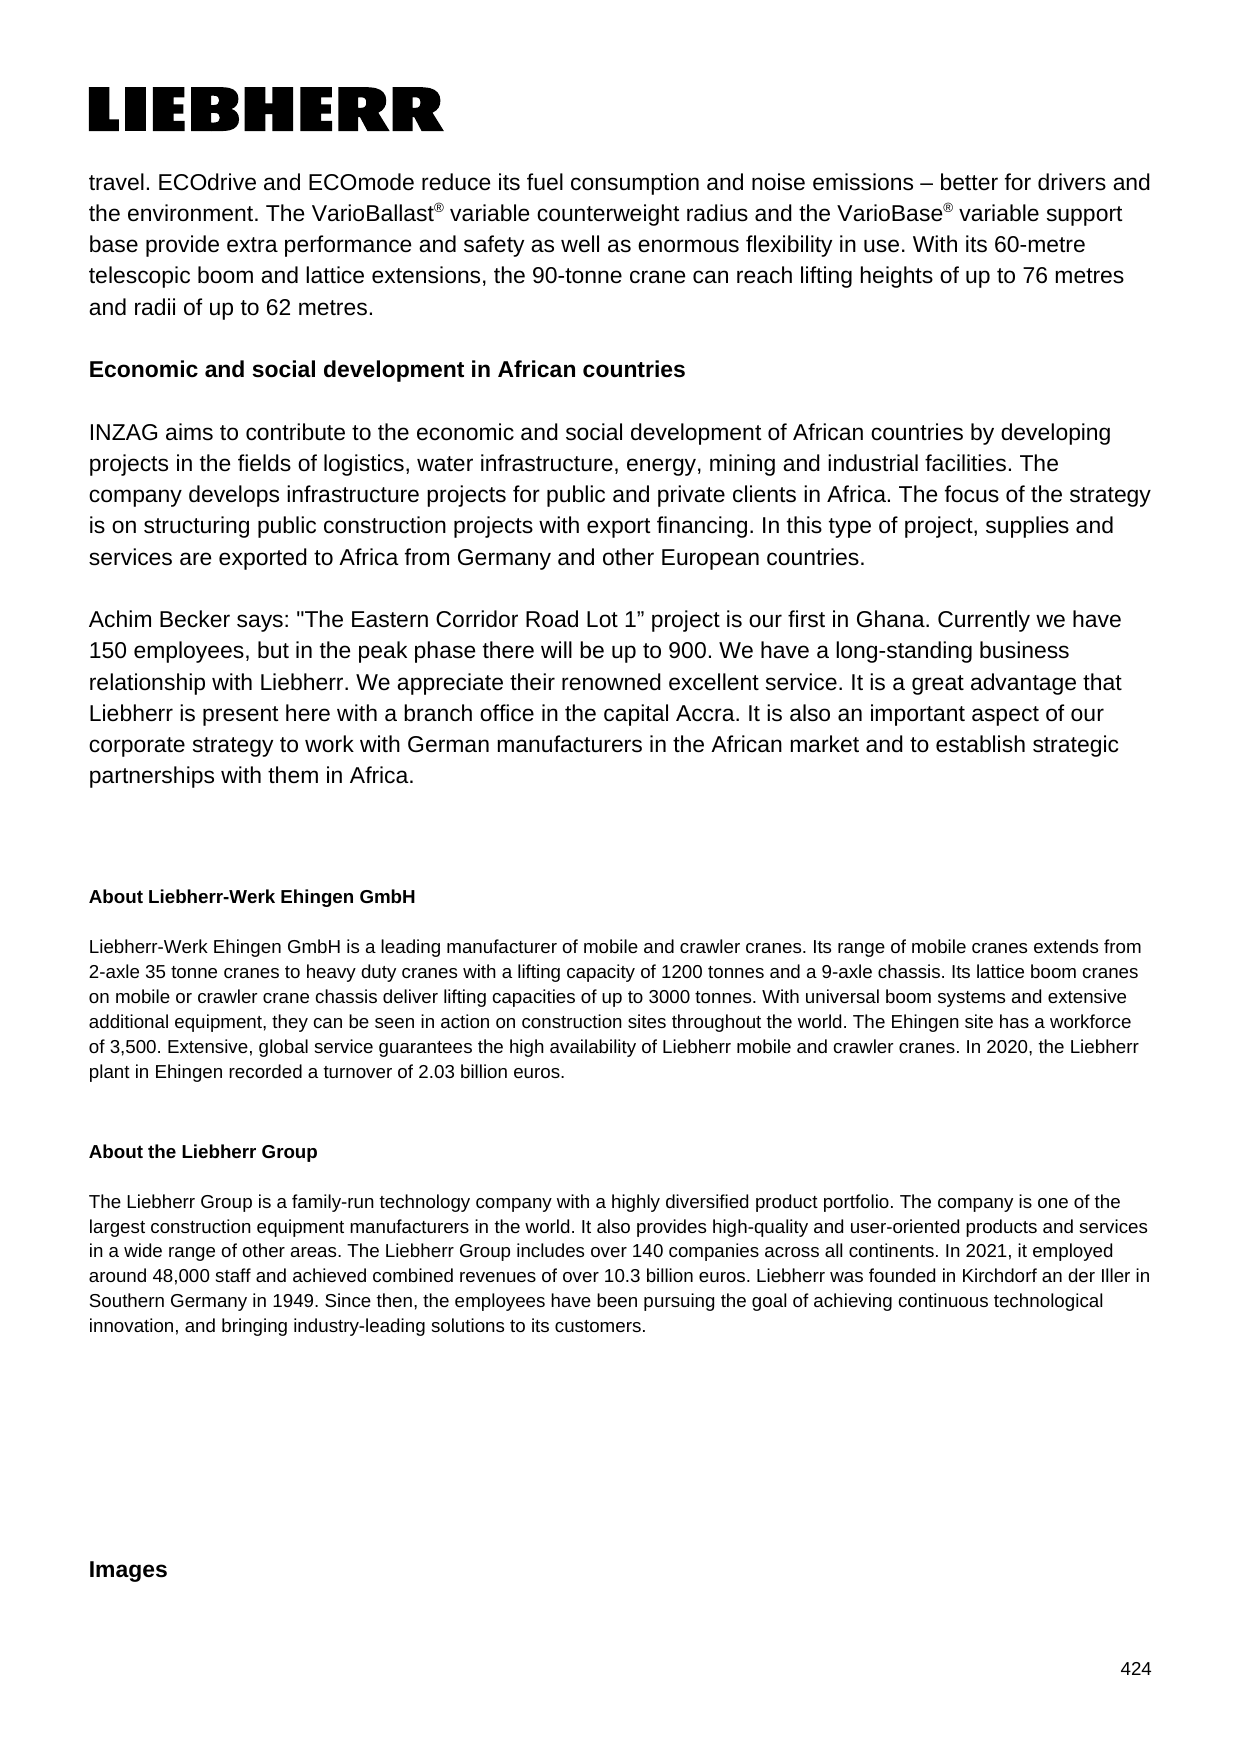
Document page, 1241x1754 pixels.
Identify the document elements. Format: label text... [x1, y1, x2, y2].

text INZAG aims to contribute to the economic and social development of African countries by developing projects in the fields of logistics, water infrastructure, energy, mining and industrial facilities. The company develops infrastructure projects for public and private clients in Africa. The focus of the strategy is on structuring public construction projects with export financing. In this type of project, supplies and services are exported to Africa from Germany and other European countries. [89, 415, 1152, 571]
text Liebherr-Werk Ehingen GmbH is a leading manufacturer of mobile and crawler cranes. Its range of mobile cranes extends from 2-axle 35 tonne cranes to heavy duty cranes with a lifting capacity of 1200 tonnes and a 9-axle chassis. Its lattice boom cranes on mobile or crawler crane chassis deliver lifting capacities of up to 3000 tonnes. With universal boom systems and extensive additional equipment, they can be seen in action on construction sites throughout the world. The Ehingen site has a workforce of 3,500. Extensive, global service guarantees the high availability of Liebherr mobile and crawler cranes. In 2020, the Liebherr plant in Ehingen recorded a turnover of 2.03 billion euros. [89, 934, 1152, 1084]
text About Liebherr-Werk Ehingen GmbH [89, 884, 1152, 909]
text About the Liebherr Group [89, 1141, 1152, 1163]
text Images [89, 1552, 1152, 1583]
text Achim Becker says: "The Eastern Corridor Road Lot 1” project is our first in Ghana. Currently we have 150 employees, but in the peak phase there will be up to 900. We have a long-standing business relationship with Liebherr. We appreciate their renowned excellent service. It is a great advantage that Liebherr is present here with a branch office in the capital Accra. It is also an important aspect of our corporate strategy to work with German manufacturers in the African market and to establish strategic partnerships with them in Africa. [89, 603, 1152, 790]
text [89, 165, 1152, 321]
text Economic and social development in African countries [89, 353, 1152, 384]
text The Liebherr Group is a family-run technology company with a highly diversified product portfolio. The company is one of the largest construction equipment manufacturers in the world. It also provides high-quality and user-oriented products and services in a wide range of other areas. The Liebherr Group includes over 140 companies across all continents. In 2021, it employed around 48,000 staff and achieved combined revenues of over 10.3 billion euros. Liebherr was founded in Kirchdorf an der Iller in Southern Germany in 1949. Since then, the employees have been pursuing the goal of achieving continuous technological innovation, and bringing industry-leading solutions to its customers. [89, 1191, 1152, 1336]
